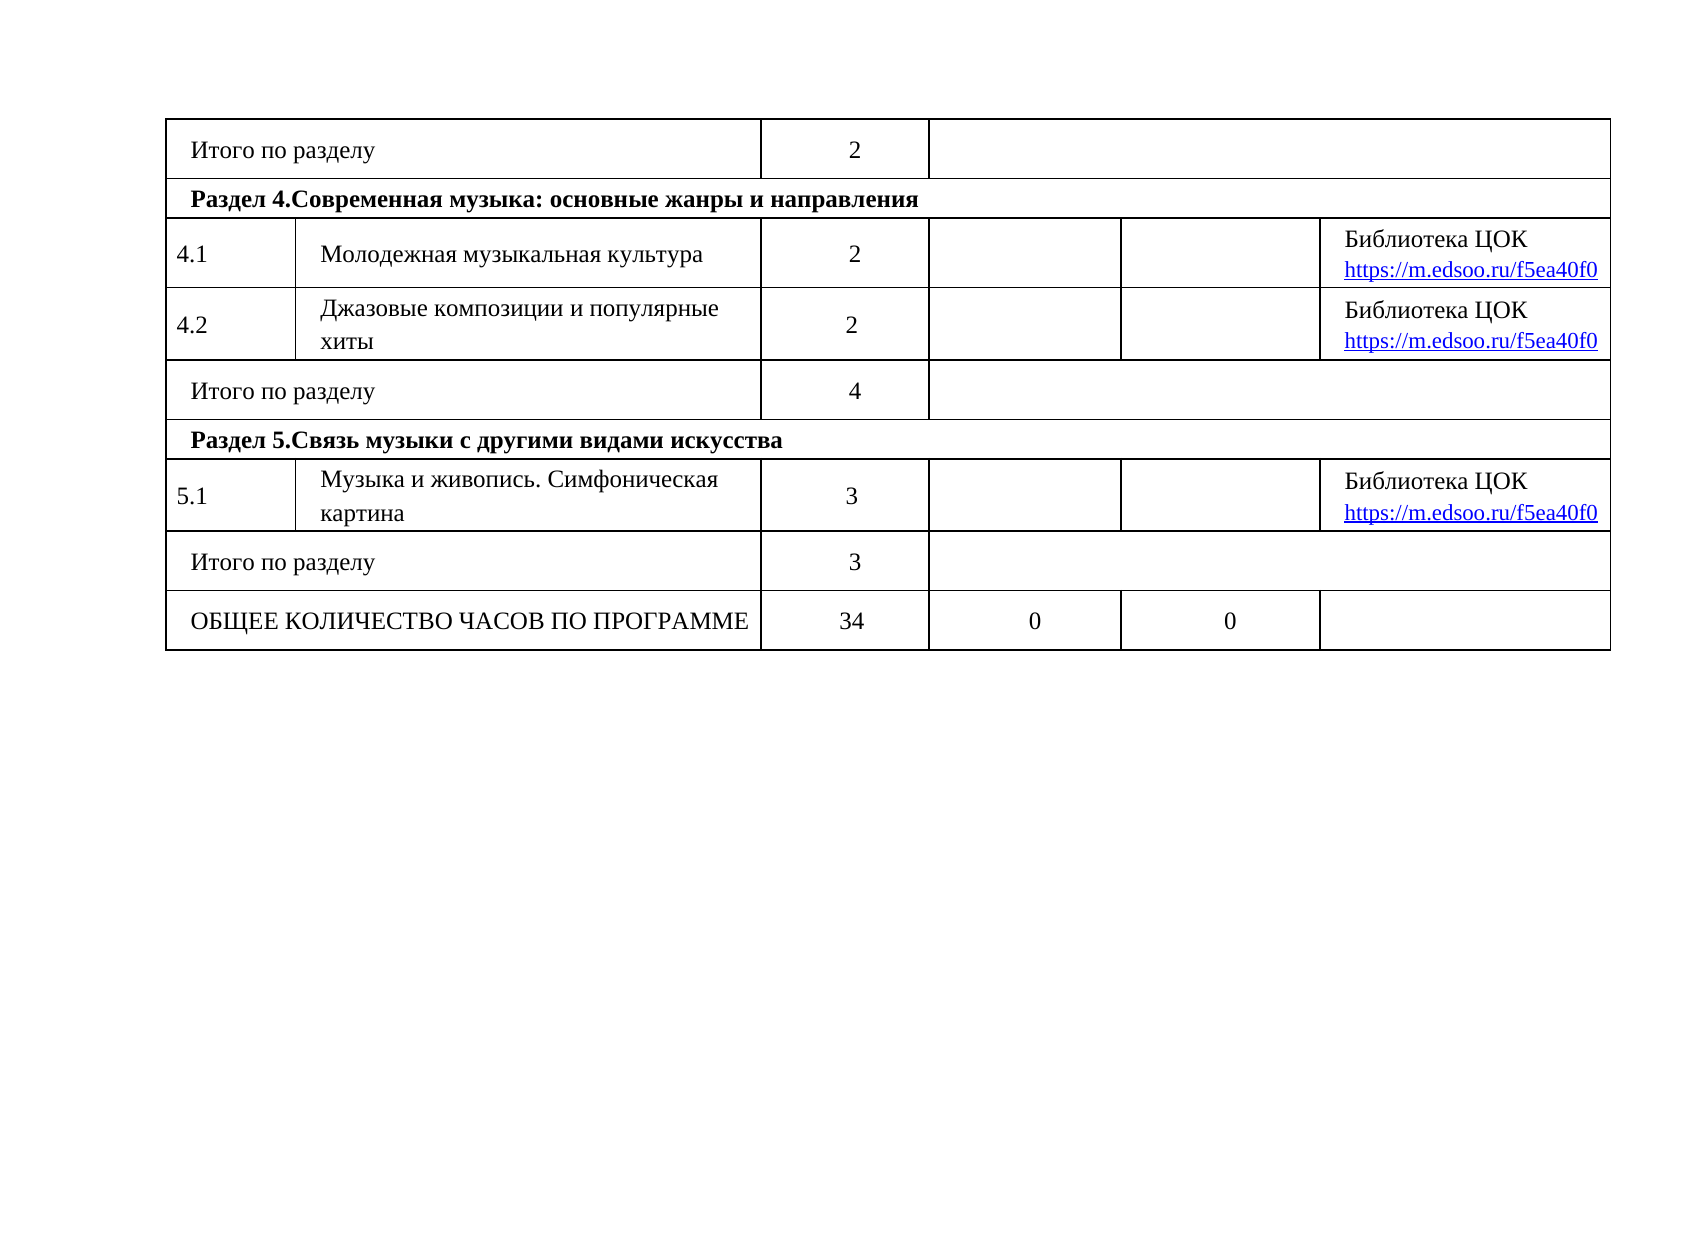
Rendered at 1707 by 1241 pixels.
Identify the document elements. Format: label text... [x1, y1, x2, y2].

table_cell 4 [762, 361, 928, 418]
table_cell [930, 219, 1120, 287]
table_cell ОБЩЕЕ КОЛИЧЕСТВО ЧАСОВ ПО ПРОГРАММЕ [167, 591, 760, 649]
table_cell 34 [762, 591, 928, 649]
table_cell [1122, 219, 1319, 287]
table_cell 4.2 [167, 288, 295, 359]
table_cell [930, 120, 1610, 178]
table_cell [1321, 591, 1610, 649]
table_cell 3 [762, 460, 928, 530]
table_cell [1122, 460, 1319, 530]
table_cell [930, 532, 1610, 590]
table_cell Итого по разделу [167, 120, 760, 178]
table_cell Раздел 4.Современная музыка: основные жанры и направления [167, 179, 1610, 217]
table_cell Библиотека ЦОК https://m.edsoo.ru/f5ea40f0 [1321, 288, 1610, 359]
table_cell 2 [762, 288, 928, 359]
table_cell 2 [762, 120, 928, 178]
table_cell [930, 460, 1120, 530]
table_cell Джазовые композиции и популярные хиты [296, 288, 760, 359]
table_cell [930, 288, 1120, 359]
table_cell [930, 361, 1610, 418]
table_cell Итого по разделу [167, 532, 760, 590]
table_cell Библиотека ЦОК https://m.edsoo.ru/f5ea40f0 [1321, 460, 1610, 530]
table_cell Итого по разделу [167, 361, 760, 418]
table_cell 3 [762, 532, 928, 590]
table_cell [1321, 219, 1610, 287]
table_cell 5.1 [167, 460, 295, 530]
table_cell Музыка и живопись. Симфоническая картина [296, 460, 760, 530]
table_cell 0 [1122, 591, 1319, 649]
table_cell 4.1 [167, 219, 295, 287]
table_cell 0 [930, 591, 1120, 649]
table_cell Раздел 5.Связь музыки с другими видами искусства [167, 420, 1610, 458]
table_cell [1122, 288, 1319, 359]
table_cell 2 [762, 219, 928, 287]
table_cell Молодежная музыкальная культура [296, 219, 760, 287]
